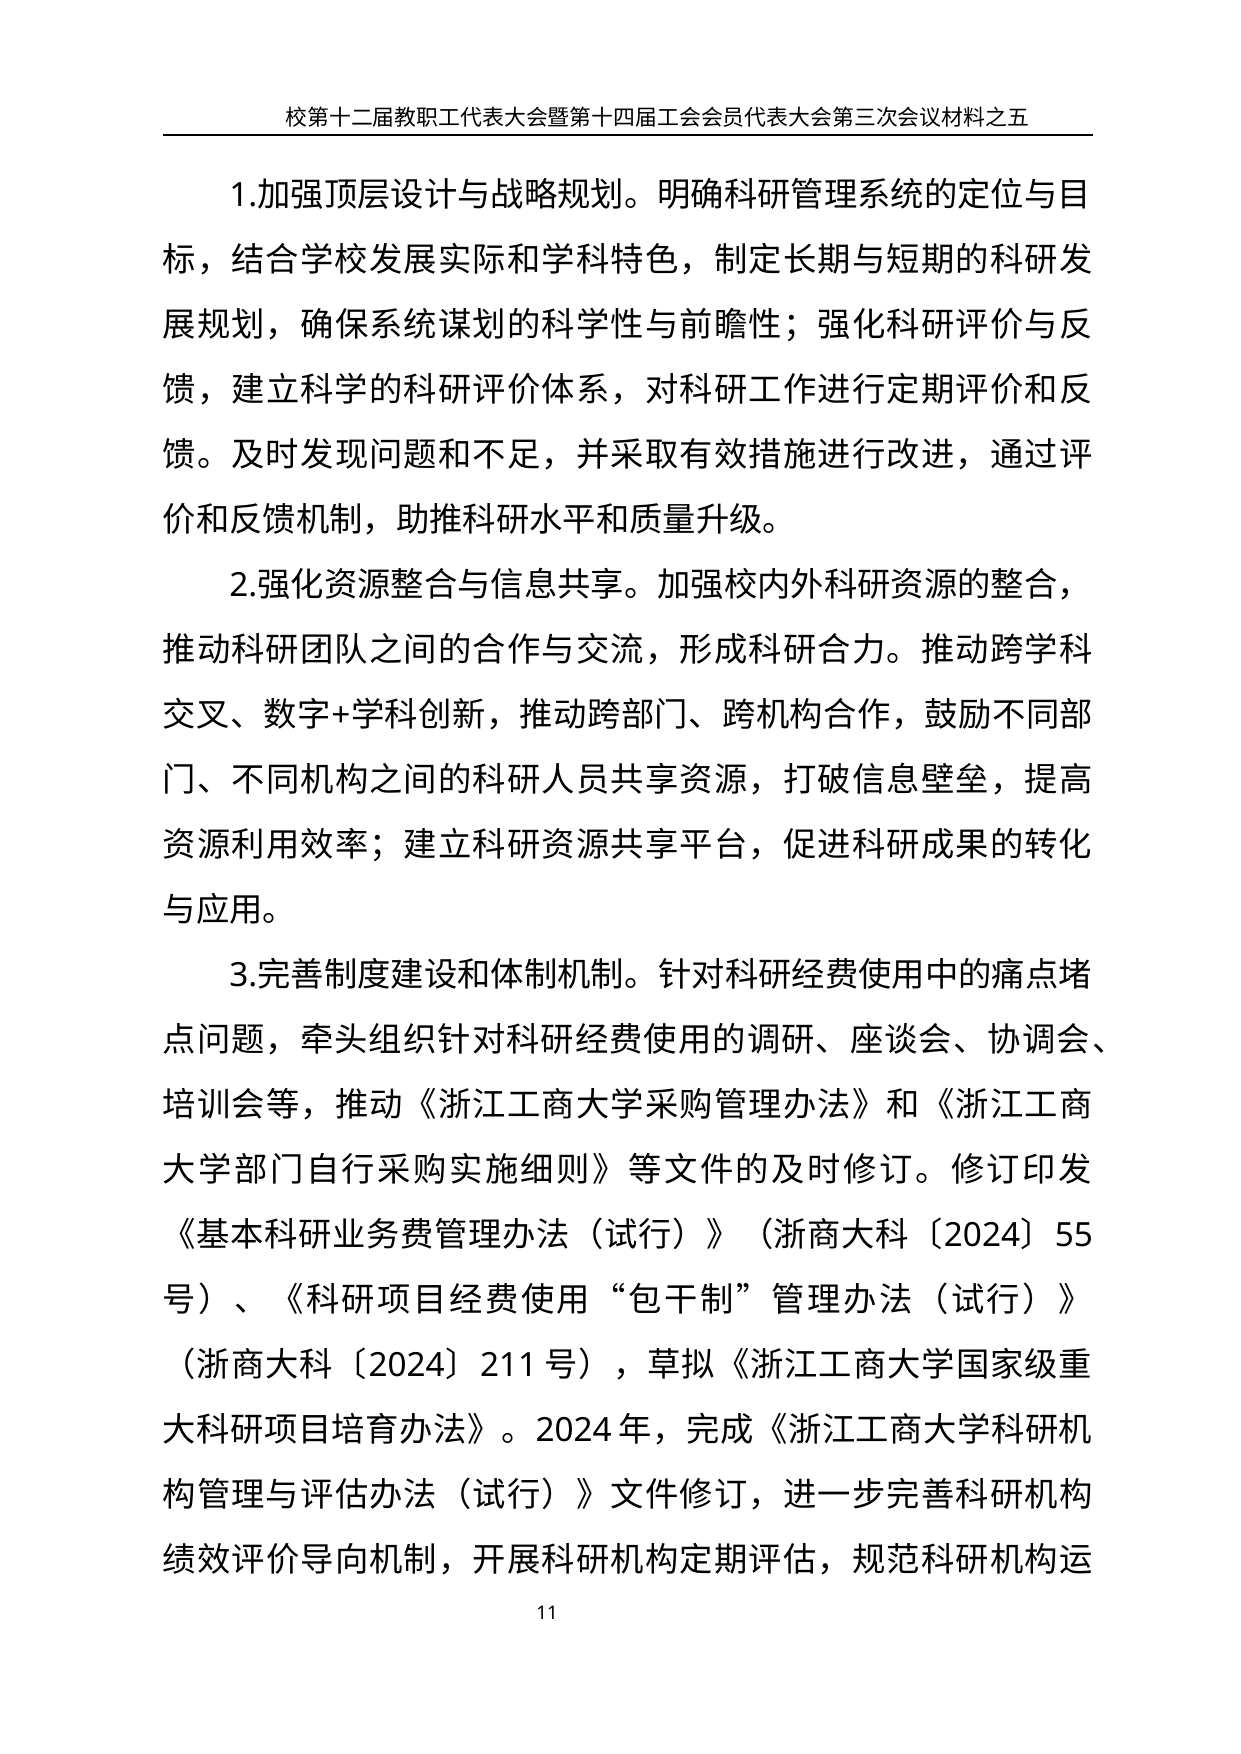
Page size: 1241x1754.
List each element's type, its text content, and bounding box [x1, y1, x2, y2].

text 1.加强顶层设计与战略规划。明确科研管理系统的定位与目标，结合学校发展实际和学科特色，制定长期与短期的科研发展规划，确保系统谋划的科学性与前瞻性；强化科研评价与反馈，建立科学的科研评价体系，对科研工作进行定期评价和反馈。及时发现问题和不足，并采取有效措施进行改进，通过评价和反馈机制，助推科研水平和质量升级。 [162, 160, 1093, 550]
text 2.强化资源整合与信息共享。加强校内外科研资源的整合，推动科研团队之间的合作与交流，形成科研合力。推动跨学科交叉、数字+学科创新，推动跨部门、跨机构合作，鼓励不同部门、不同机构之间的科研人员共享资源，打破信息壁垒，提高资源利用效率；建立科研资源共享平台，促进科研成果的转化与应用。 [162, 550, 1093, 940]
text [162, 940, 1093, 1590]
